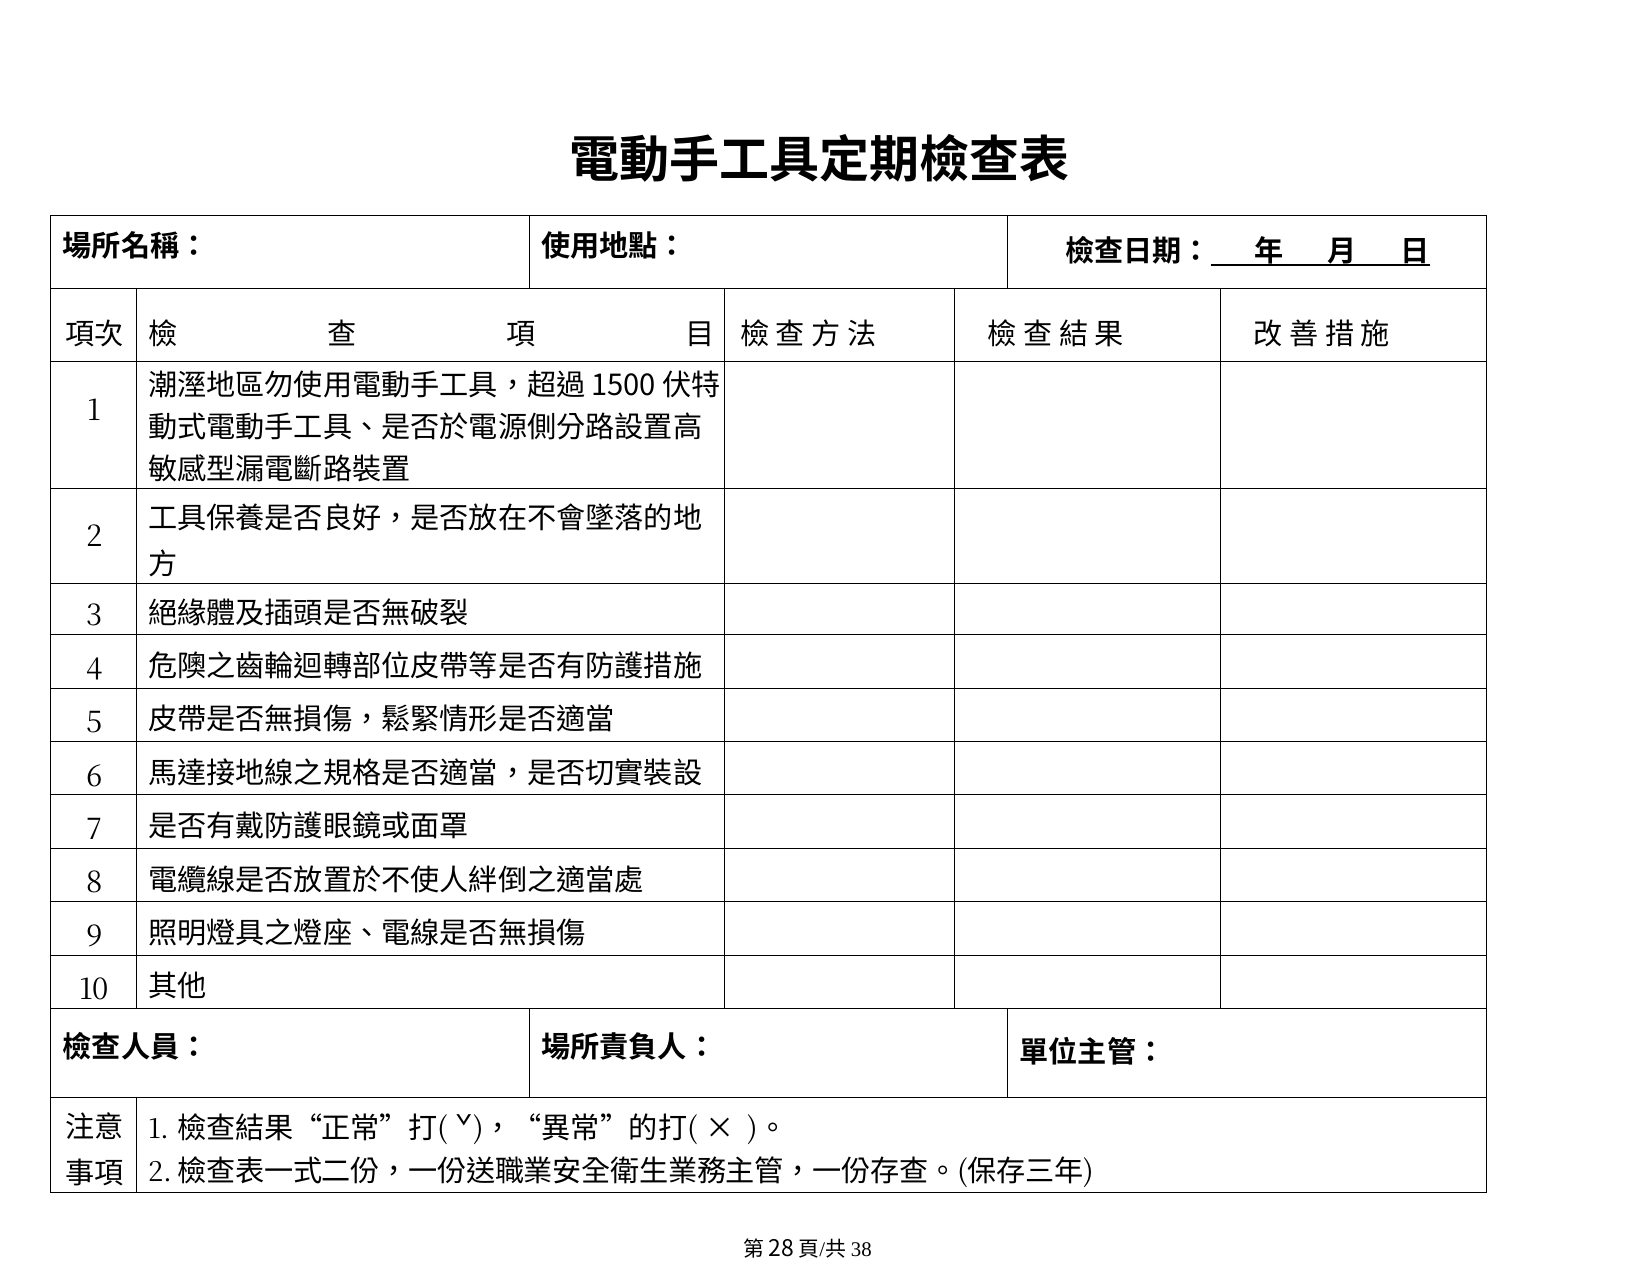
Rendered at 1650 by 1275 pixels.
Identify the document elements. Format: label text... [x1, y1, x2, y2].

text 電動手工具定期檢查表 [140, 119, 1498, 192]
